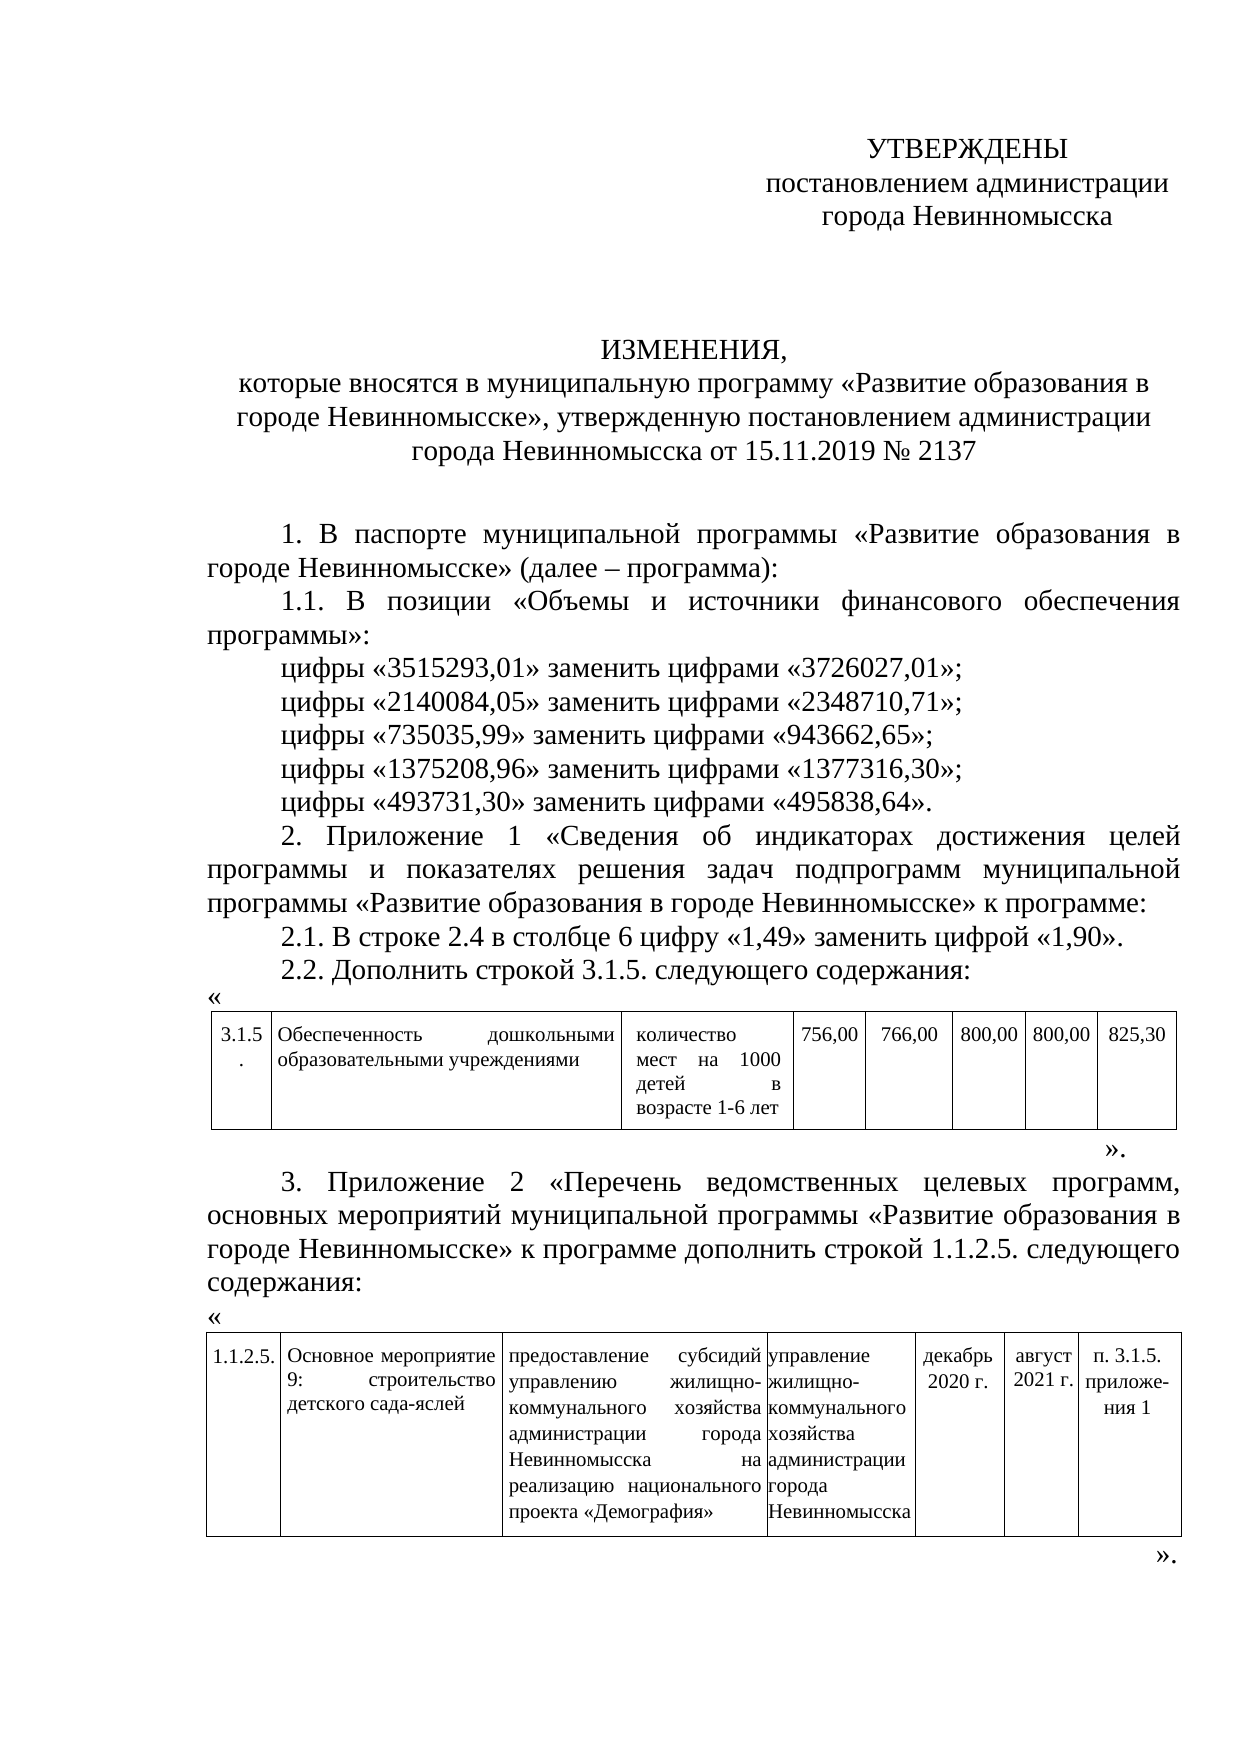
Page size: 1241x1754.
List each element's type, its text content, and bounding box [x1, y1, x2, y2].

text цифры «3515293,01» заменить цифрами «3726027,01»; [207, 650, 1181, 684]
table_header 766,00 [866, 1012, 952, 1129]
table_header предоставление субсидий управлению жилищно-коммунального хозяйства администрации города Невинномысска на реализацию национального проекта «Демография» [503, 1333, 767, 1536]
table_header Обеспеченность дошкольными образовательными учреждениями [272, 1012, 621, 1129]
text цифры «1375208,96» заменить цифрами «1377316,30»; [207, 751, 1181, 784]
table_header 825,30 [1098, 1012, 1176, 1129]
table_header Основное мероприятие 9: строительство детского сада-яслей [281, 1333, 502, 1536]
table_header 3.1.5. [212, 1012, 271, 1129]
text « [207, 986, 1181, 1011]
table_header управление жилищно-коммунального хозяйства администрации города Невинномысска [768, 1333, 915, 1536]
text 2.1. В строке 2.4 в столбце 6 цифру «1,49» заменить цифрой «1,90». [207, 919, 1181, 952]
table_header количество мест на 1000 детей в возрасте 1-6 лет [622, 1012, 793, 1129]
text цифры «735035,99» заменить цифрами «943662,65»; [207, 717, 1181, 751]
text УТВЕРЖДЕНЫ [207, 131, 1181, 165]
text ». [207, 1130, 1181, 1164]
text 2. Приложение 1 «Сведения об индикаторах достижения целей программы и показателях решения задач подпрограмм муниципальной программы «Развитие образования в городе Невинномысске» к программе: [207, 818, 1181, 919]
table_header 800,00 [1026, 1012, 1097, 1129]
text цифры «493731,30» заменить цифрами «495838,64». [207, 784, 1181, 818]
text 2.2. Дополнить строкой 3.1.5. следующего содержания: [207, 952, 1181, 986]
table_header 756,00 [794, 1012, 865, 1129]
table_header август 2021 г. [1005, 1333, 1078, 1536]
text ИЗМЕНЕНИЯ, [207, 332, 1181, 366]
text « [207, 1298, 1181, 1332]
table_header 1.1.2.5. [207, 1333, 280, 1536]
text 3. Приложение 2 «Перечень ведомственных целевых программ, основных мероприятий муниципальной программы «Развитие образования в городе Невинномысске» к программе дополнить строкой 1.1.2.5. следующего содержания: [207, 1164, 1181, 1298]
text которые вносятся в муниципальную программу «Развитие образования в городе Невинномысске», утвержденную постановлением администрации города Невинномысска от 15.11.2019 № 2137 [207, 366, 1181, 466]
text 1. В паспорте муниципальной программы «Развитие образования в городе Невинномысске» (далее – программа): [207, 516, 1181, 583]
text ». [207, 1537, 1181, 1570]
text цифры «2140084,05» заменить цифрами «2348710,71»; [207, 684, 1181, 717]
text постановлением администрации [207, 165, 1181, 198]
table_header декабрь 2020 г. [916, 1333, 1004, 1536]
table_header 800,00 [953, 1012, 1025, 1129]
text 1.1. В позиции «Объемы и источники финансового обеспечения программы»: [207, 583, 1181, 650]
text города Невинномысска [207, 198, 1181, 232]
table_header п. 3.1.5. приложе-ния 1 [1079, 1333, 1181, 1536]
